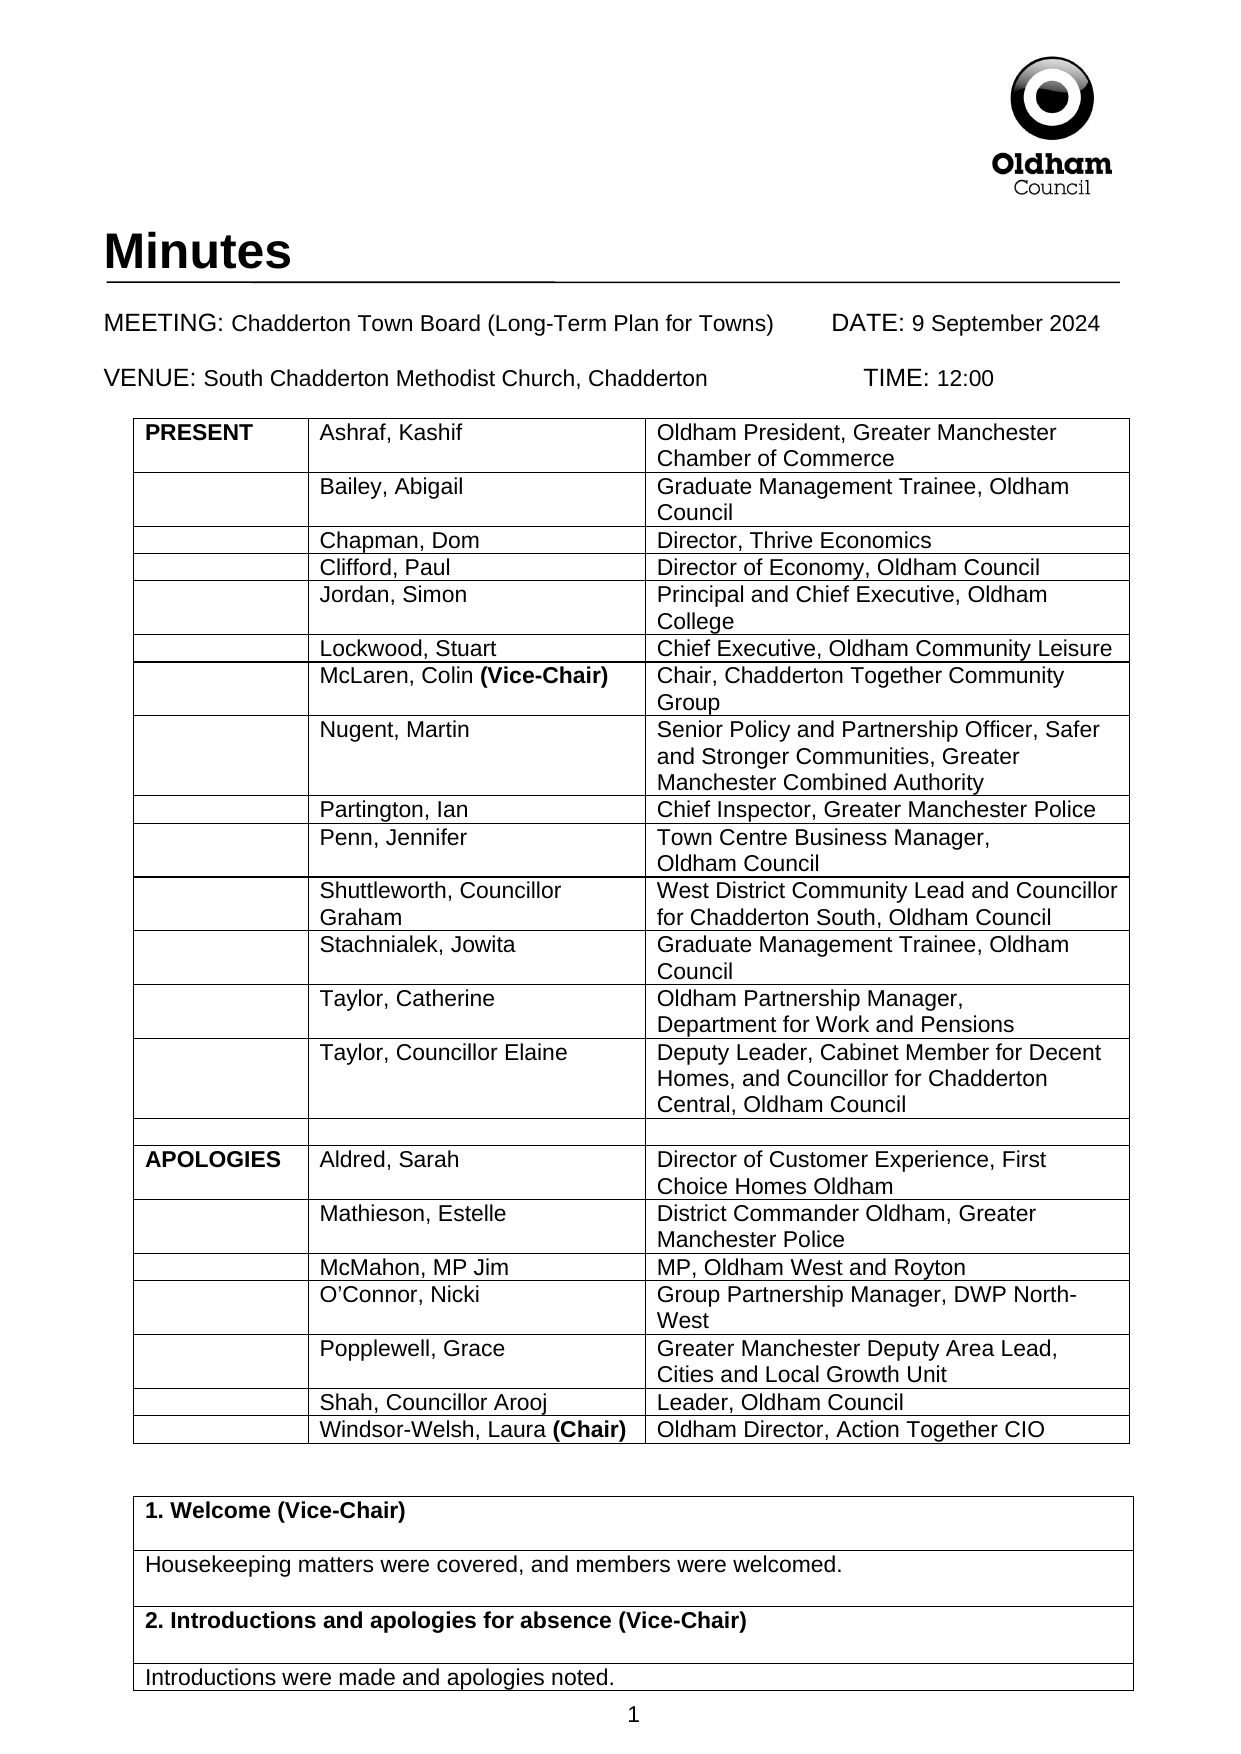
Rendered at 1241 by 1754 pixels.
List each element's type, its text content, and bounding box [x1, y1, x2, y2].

table_cell Chair, Chadderton Together Community Group [646, 663, 1129, 715]
table_cell Oldham Partnership Manager, Department for Work and Pensions [646, 985, 1129, 1038]
table_cell O’Connor, Nicki [309, 1281, 645, 1334]
table_cell Group Partnership Manager, DWP North-West [646, 1281, 1129, 1334]
table_cell Graduate Management Trainee, Oldham Council [646, 931, 1129, 984]
table_cell [134, 581, 308, 634]
table_cell [134, 554, 308, 580]
table_header PRESENT [134, 419, 308, 472]
table_cell McMahon, MP Jim [309, 1254, 645, 1280]
table_cell [134, 1254, 308, 1280]
table_cell Director, Thrive Economics [646, 527, 1129, 553]
table_cell Greater Manchester Deputy Area Lead, Cities and Local Growth Unit [646, 1335, 1129, 1388]
table_cell Oldham Director, Action Together CIO [646, 1416, 1129, 1442]
table_cell [134, 635, 308, 661]
table_cell [134, 878, 308, 930]
table_cell Principal and Chief Executive, Oldham College [646, 581, 1129, 634]
table_cell Graduate Management Trainee, Oldham Council [646, 473, 1129, 526]
table_cell Mathieson, Estelle [309, 1200, 645, 1253]
table_cell Senior Policy and Partnership Officer, Safer and Stronger Communities, Greater Manchester Combined Authority [646, 716, 1129, 795]
table_cell Chapman, Dom [309, 527, 645, 553]
table_cell 2. Introductions and apologies for absence (Vice-Chair) [134, 1607, 1133, 1663]
table_cell McLaren, Colin (Vice-Chair) [309, 663, 645, 715]
table_cell Deputy Leader, Cabinet Member for Decent Homes, and Councillor for Chadderton Central, Oldham Council [646, 1039, 1129, 1118]
table_cell [134, 1039, 308, 1118]
table_cell [134, 1119, 308, 1145]
table_cell [134, 796, 308, 823]
table_cell Leader, Oldham Council [646, 1389, 1129, 1415]
table_cell Shah, Councillor Arooj [309, 1389, 645, 1415]
table_cell APOLOGIES [134, 1146, 308, 1199]
subtitle Minutes [103, 222, 1134, 279]
table_cell Aldred, Sarah [309, 1146, 645, 1199]
table_cell [134, 931, 308, 984]
table_cell [309, 1119, 645, 1145]
table_cell [134, 1389, 308, 1415]
table_header 1. Welcome (Vice-Chair) [134, 1497, 1133, 1550]
table_cell Windsor-Welsh, Laura (Chair) [309, 1416, 645, 1442]
table_cell Nugent, Martin [309, 716, 645, 795]
table_cell Penn, Jennifer [309, 824, 645, 876]
table_cell Director of Economy, Oldham Council [646, 554, 1129, 580]
table_cell Housekeeping matters were covered, and members were welcomed. [134, 1551, 1133, 1606]
table_cell Taylor, Catherine [309, 985, 645, 1038]
table_cell Partington, Ian [309, 796, 645, 823]
table_cell West District Community Lead and Councillor for Chadderton South, Oldham Council [646, 878, 1129, 930]
table_cell [134, 1335, 308, 1388]
table_cell Director of Customer Experience, First Choice Homes Oldham [646, 1146, 1129, 1199]
table_cell Shuttleworth, Councillor Graham [309, 878, 645, 930]
table_cell [134, 985, 308, 1038]
picture [990, 55, 1114, 196]
table_cell Stachnialek, Jowita [309, 931, 645, 984]
table_cell Introductions were made and apologies noted. [134, 1664, 1133, 1690]
table_cell Clifford, Paul [309, 554, 645, 580]
table_cell [134, 1281, 308, 1334]
table_cell Taylor, Councillor Elaine [309, 1039, 645, 1118]
table_cell [134, 473, 308, 526]
table_cell Lockwood, Stuart [309, 635, 645, 661]
table_cell [134, 824, 308, 876]
table_cell [134, 1416, 308, 1442]
table_cell [134, 1200, 308, 1253]
table_cell Chief Inspector, Greater Manchester Police [646, 796, 1129, 823]
table_header Oldham President, Greater Manchester Chamber of Commerce [646, 419, 1129, 472]
table_header Ashraf, Kashif [309, 419, 645, 472]
table_cell Town Centre Business Manager, Oldham Council [646, 824, 1129, 876]
table_cell Chief Executive, Oldham Community Leisure [646, 635, 1129, 661]
table_cell [646, 1119, 1129, 1145]
table_cell [134, 527, 308, 553]
table_cell Popplewell, Grace [309, 1335, 645, 1388]
table_cell [134, 663, 308, 715]
table_cell [134, 716, 308, 795]
table_cell District Commander Oldham, Greater Manchester Police [646, 1200, 1129, 1253]
subtitle VENUE: South Chadderton Methodist Church, Chadderton TIME: 12:00 [103, 337, 1134, 392]
table_cell Bailey, Abigail [309, 473, 645, 526]
table_cell Jordan, Simon [309, 581, 645, 634]
table_cell MP, Oldham West and Royton [646, 1254, 1129, 1280]
subtitle MEETING: Chadderton Town Board (Long-Term Plan for Towns) DATE: 9 September 2024 [103, 308, 1134, 337]
